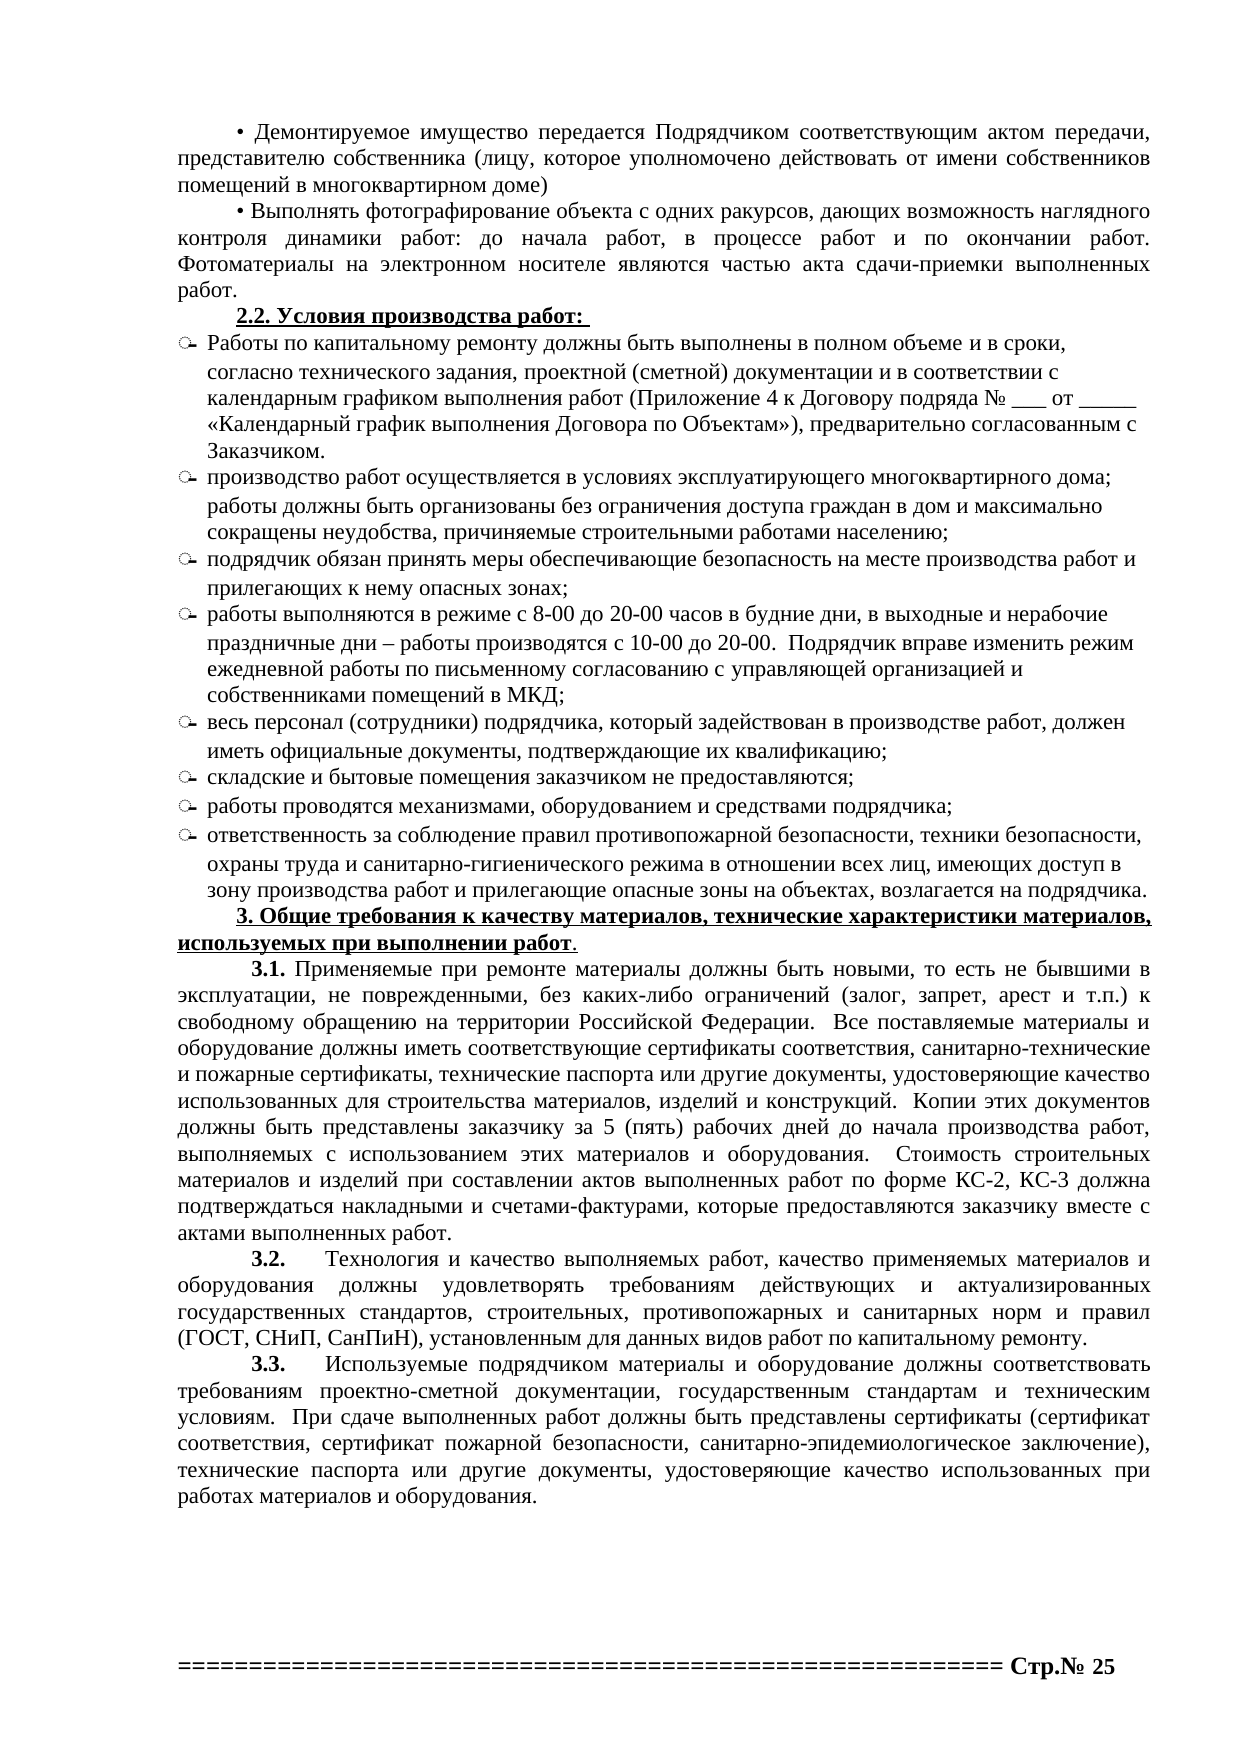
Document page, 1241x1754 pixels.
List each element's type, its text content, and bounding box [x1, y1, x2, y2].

list весь персонал (сотрудники) подрядчика, который задействован в производстве работ, должен иметь официальные документы, подтверждающие их квалификацию; [177, 708, 1152, 763]
list работы выполняются в режиме с 8-00 до 20-00 часов в будние дни, в выходные и нерабочие праздничные дни – работы производятся с 10-00 до 20-00. Подрядчик вправе изменить режим ежедневной работы по письменному согласованию с управляющей организацией и собственниками помещений в МКД; [177, 600, 1152, 708]
text 2.2. Условия производства работ: [177, 303, 1152, 329]
text • Демонтируемое имущество передается Подрядчиком соответствующим актом передачи, представителю собственника (лицу, которое уполномочено действовать от имени собственников помещений в многоквартирном доме) [177, 118, 1152, 197]
text 3.3. Используемые подрядчиком материалы и оборудование должны соответствовать требованиям проектно-сметной документации, государственным стандартам и техническим условиям. При сдаче выполненных работ должны быть представлены сертификаты (сертификат соответствия, сертификат пожарной безопасности, санитарно-эпидемиологическое заключение), технические паспорта или другие документы, удостоверяющие качество использованных при работах материалов и оборудования. [177, 1350, 1152, 1508]
list Работы по капитальному ремонту должны быть выполнены в полном объеме и в сроки, согласно технического задания, проектной (сметной) документации и в соответствии с календарным графиком выполнения работ (Приложение 4 к Договору подряда № ___ от _____ «Календарный график выполнения Договора по Объектам»), предварительно согласованным с Заказчиком. [177, 329, 1152, 463]
text 3.1. Применяемые при ремонте материалы должны быть новыми, то есть не бывшими в эксплуатации, не поврежденными, без каких-либо ограничений (залог, запрет, арест и т.п.) к свободному обращению на территории Российской Федерации. Все поставляемые материалы и оборудование должны иметь соответствующие сертификаты соответствия, санитарно-технические и пожарные сертификаты, технические паспорта или другие документы, удостоверяющие качество использованных для строительства материалов, изделий и конструкций. Копии этих документов должны быть представлены заказчику за 5 (пять) рабочих дней до начала производства работ, выполняемых с использованием этих материалов и оборудования. Стоимость строительных материалов и изделий при составлении актов выполненных работ по форме КС-2, КС-3 должна подтверждаться накладными и счетами-фактурами, которые предоставляются заказчику вместе с актами выполненных работ. [177, 955, 1152, 1245]
list работы проводятся механизмами, оборудованием и средствами подрядчика; [177, 792, 1152, 821]
text • Выполнять фотографирование объекта с одних ракурсов, дающих возможность наглядного контроля динамики работ: до начала работ, в процессе работ и по окончании работ. Фотоматериалы на электронном носителе являются частью акта сдачи-приемки выполненных работ. [177, 197, 1152, 303]
text 3. Общие требования к качеству материалов, технические характеристики материалов, используемых при выполнении работ. [177, 902, 1152, 955]
list складские и бытовые помещения заказчиком не предоставляются; [177, 763, 1152, 792]
list производство работ осуществляется в условиях эксплуатирующего многоквартирного дома; работы должны быть организованы без ограничения доступа граждан в дом и максимально сокращены неудобства, причиняемые строительными работами населению; [177, 463, 1152, 545]
text 3.2. Технология и качество выполняемых работ, качество применяемых материалов и оборудования должны удовлетворять требованиям действующих и актуализированных государственных стандартов, строительных, противопожарных и санитарных норм и правил (ГОСТ, СНиП, СанПиН), установленным для данных видов работ по капитальному ремонту. [177, 1245, 1152, 1350]
list ответственность за соблюдение правил противопожарной безопасности, техники безопасности, охраны труда и санитарно-гигиенического режима в отношении всех лиц, имеющих доступ в зону производства работ и прилегающие опасные зоны на объектах, возлагается на подрядчика. [177, 821, 1152, 902]
list подрядчик обязан принять меры обеспечивающие безопасность на месте производства работ и прилегающих к нему опасных зонах; [177, 545, 1152, 600]
